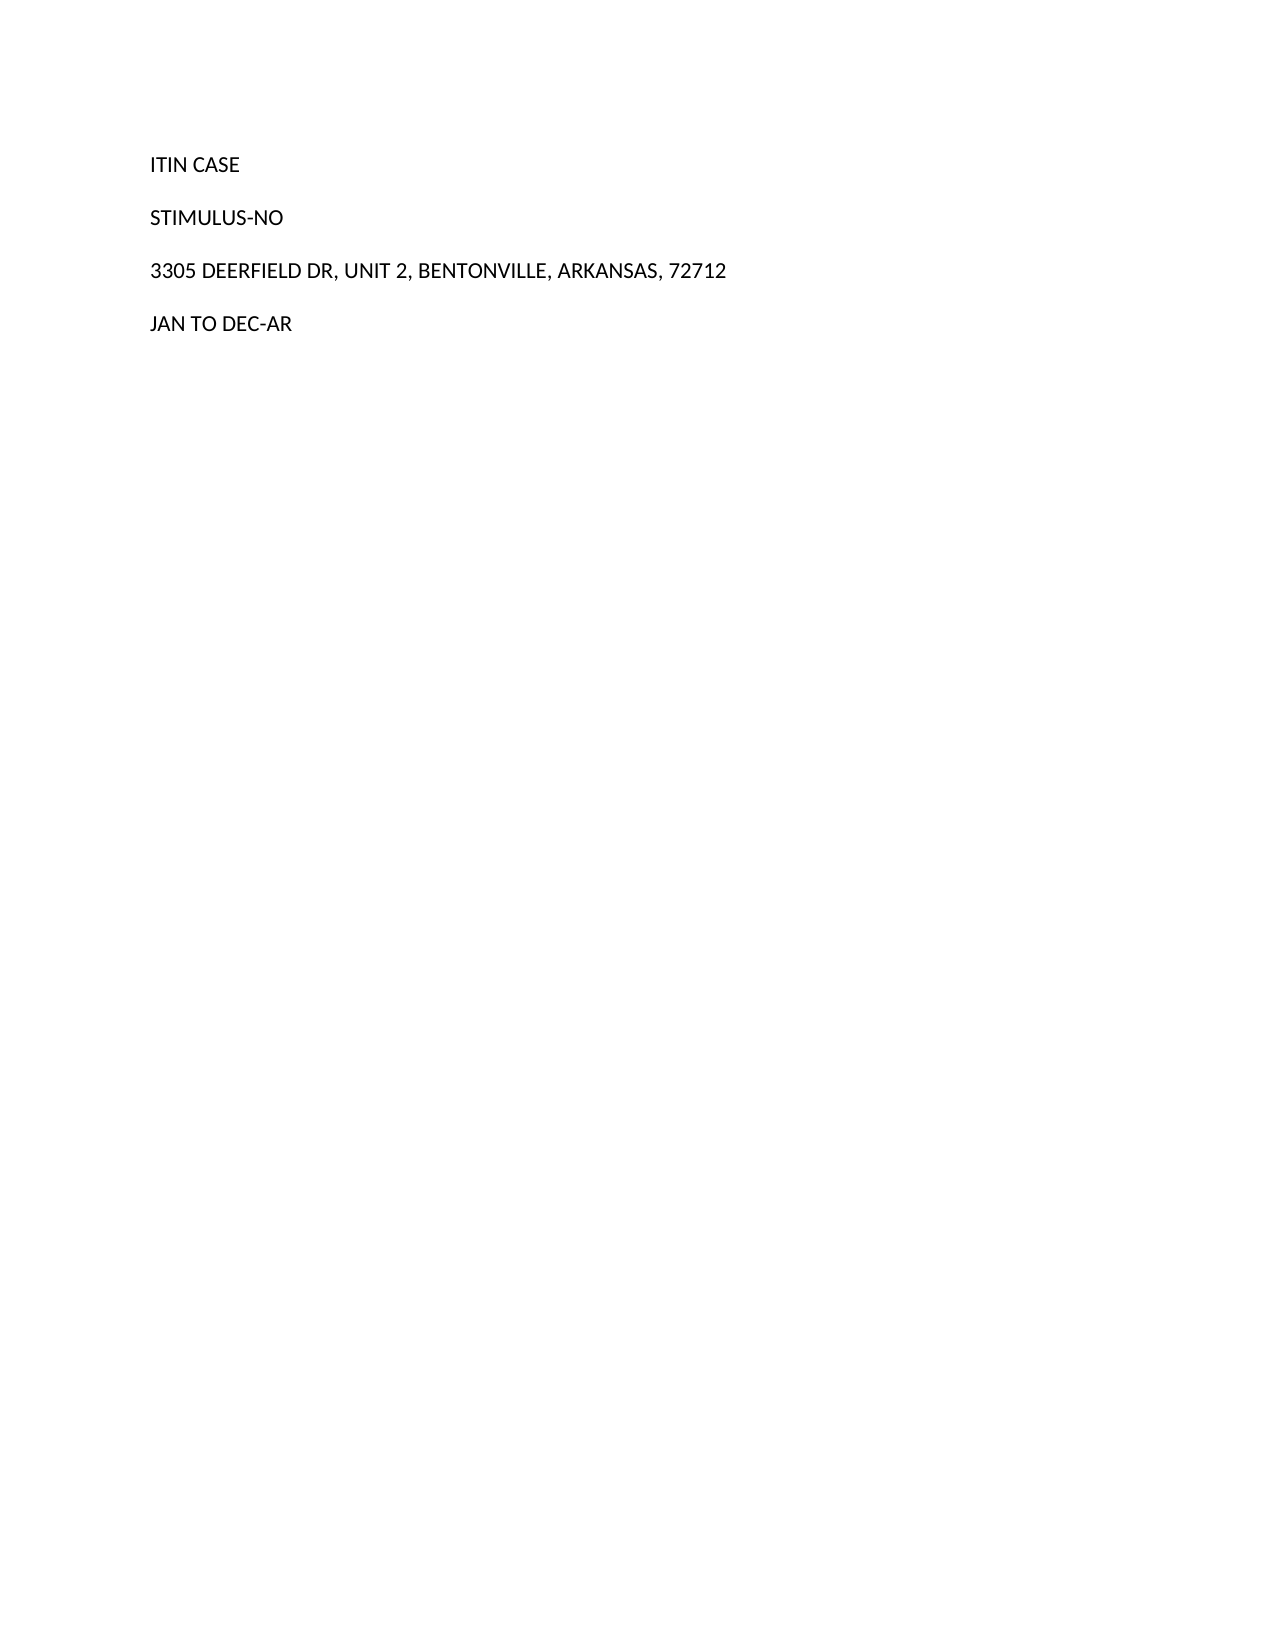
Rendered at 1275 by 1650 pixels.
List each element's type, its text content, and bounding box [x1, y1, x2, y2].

text 3305 DEERFIELD DR, UNIT 2, BENTONVILLE, ARKANSAS, 72712 [150, 256, 1125, 284]
text JAN TO DEC-AR [150, 309, 1125, 337]
text ITIN CASE [150, 150, 1125, 178]
text STIMULUS-NO [150, 203, 1125, 231]
